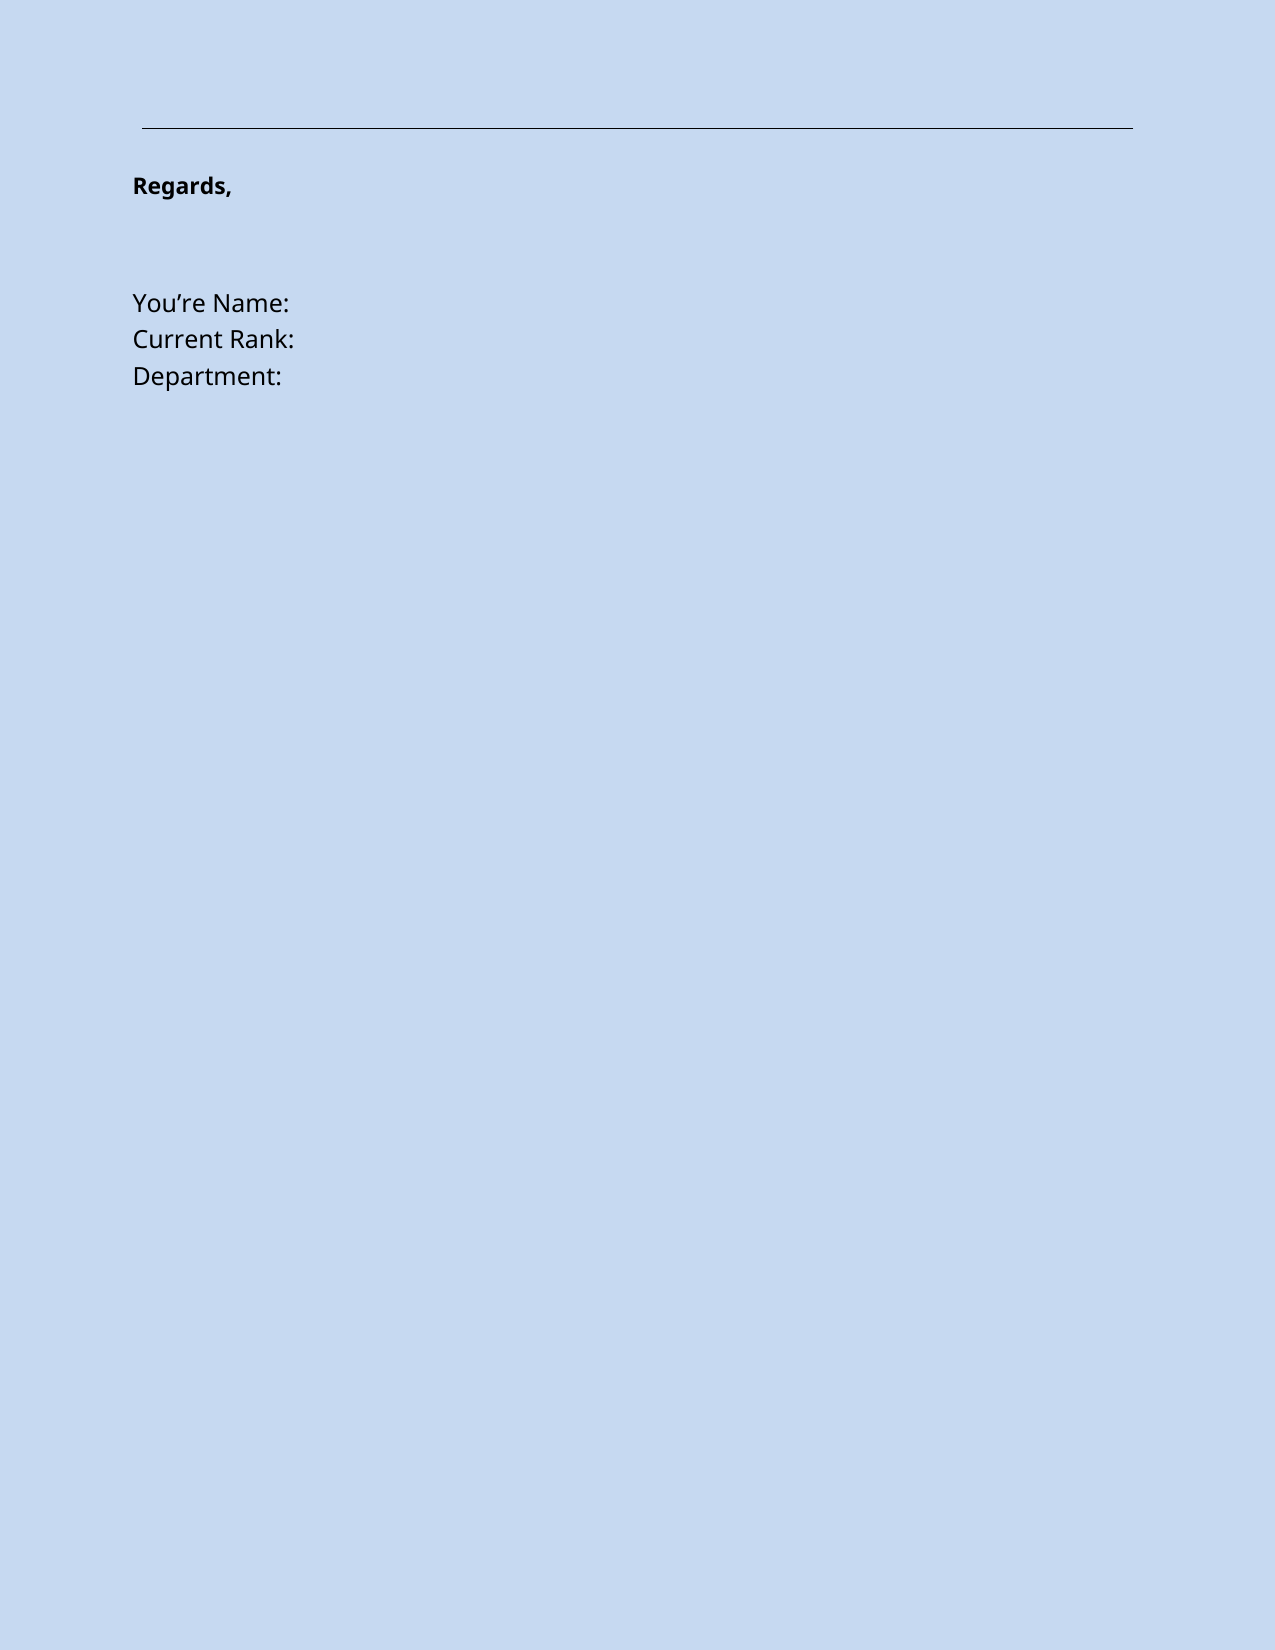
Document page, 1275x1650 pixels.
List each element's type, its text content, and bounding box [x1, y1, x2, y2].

text Department: [132, 358, 1133, 393]
text Current Rank: [132, 322, 1133, 356]
text Regards, [132, 170, 1133, 201]
text You’re Name: [132, 286, 1133, 320]
